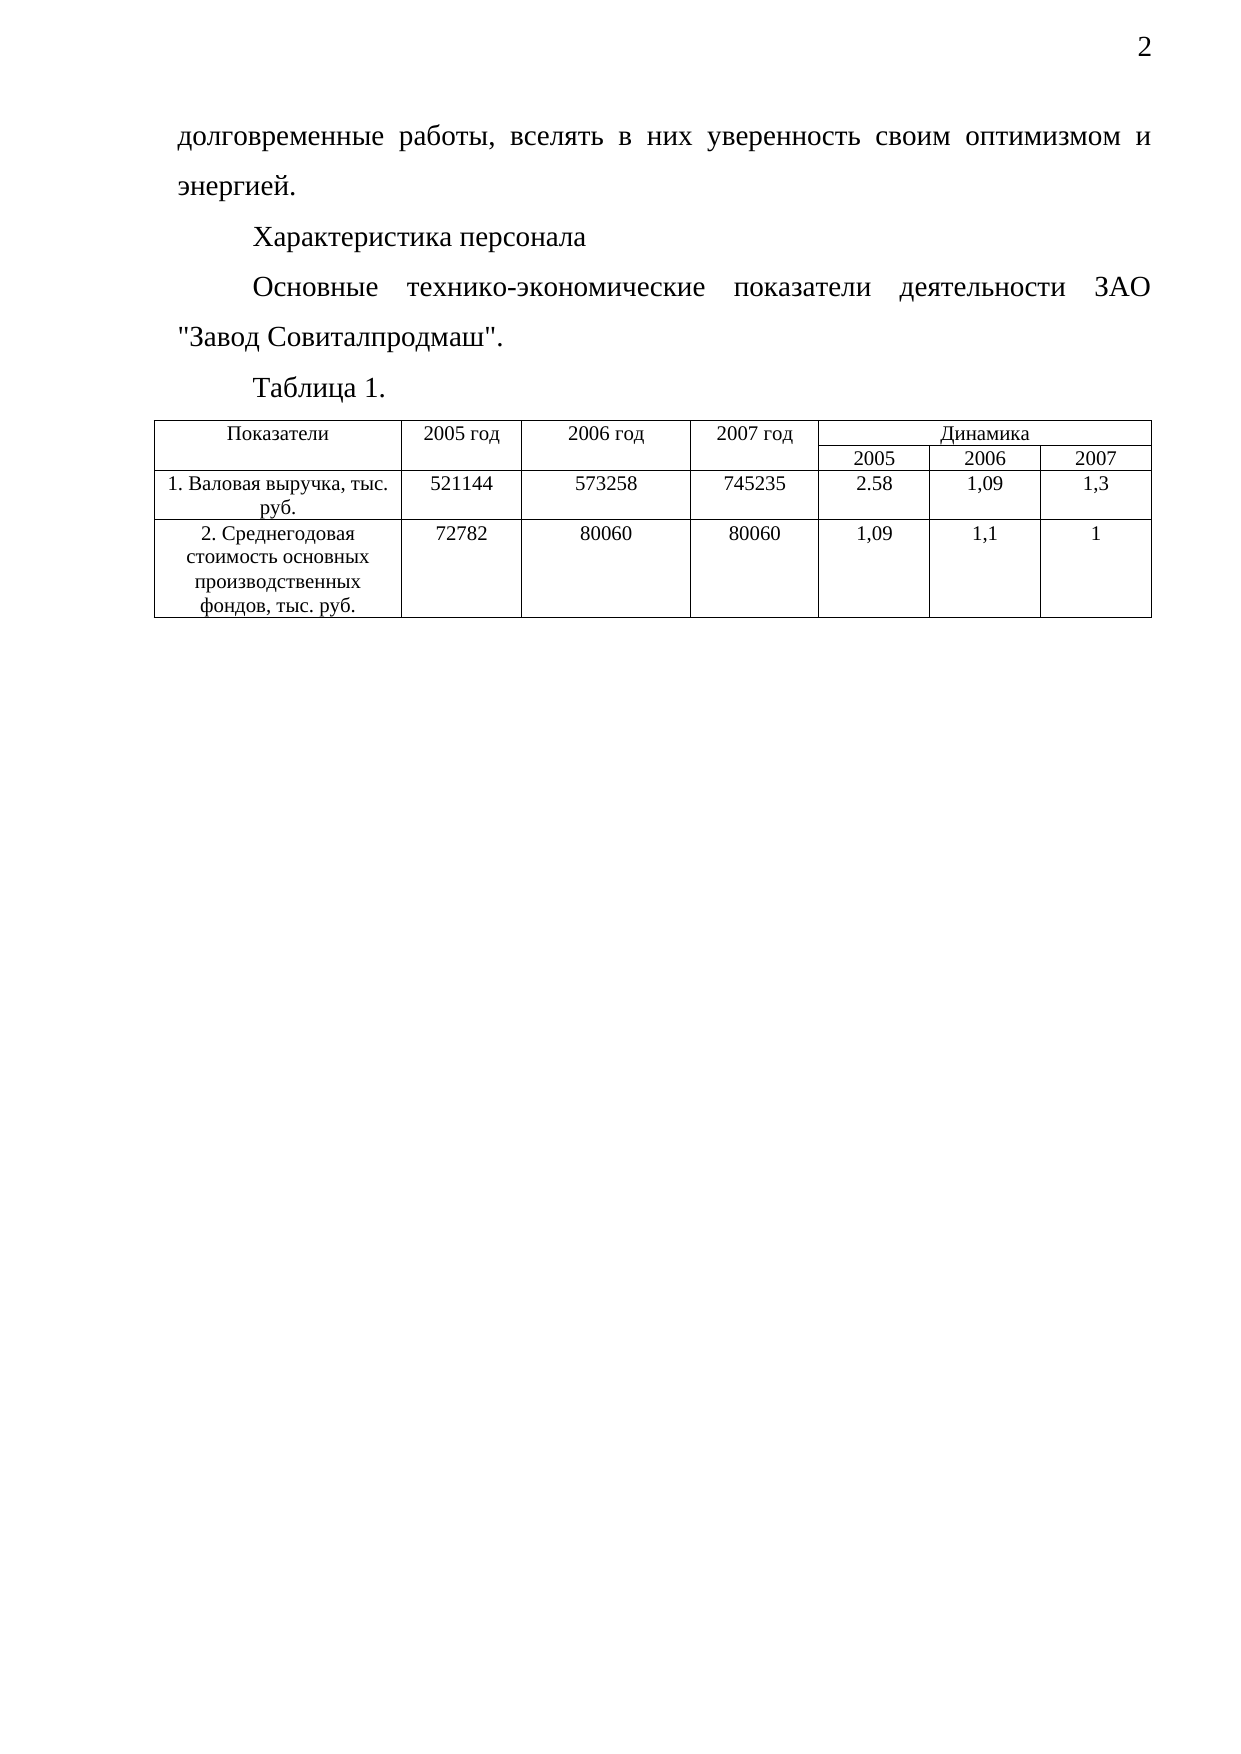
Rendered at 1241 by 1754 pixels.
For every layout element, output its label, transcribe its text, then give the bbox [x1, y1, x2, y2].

table_header 2007 год [691, 421, 818, 470]
table_cell 2007 [1041, 446, 1151, 470]
table_header Показатели [155, 421, 401, 470]
table_cell 1. Валовая выручка, тыс. руб. [155, 471, 401, 519]
text Таблица 1. [177, 370, 1152, 403]
table_cell 521144 [402, 471, 521, 519]
table_header Динамика [819, 421, 1151, 445]
table_cell 2.58 [819, 471, 929, 519]
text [177, 118, 1152, 202]
table_cell 80060 [522, 520, 690, 617]
table_cell 80060 [691, 520, 818, 617]
table_cell 72782 [402, 520, 521, 617]
table_cell 1,3 [1041, 471, 1151, 519]
table_cell 1,09 [930, 471, 1040, 519]
table_cell 573258 [522, 471, 690, 519]
table_cell 1 [1041, 520, 1151, 617]
table_cell 2006 [930, 446, 1040, 470]
text Основные технико-экономические показатели деятельности ЗАО "Завод Совиталпродмаш". [177, 269, 1152, 353]
table_cell 745235 [691, 471, 818, 519]
table_header 2006 год [522, 421, 690, 470]
table_cell 1,09 [819, 520, 929, 617]
table_cell 2005 [819, 446, 929, 470]
table_header 2005 год [402, 421, 521, 470]
text Характеристика персонала [177, 219, 1152, 252]
table_cell 2. Среднегодовая стоимость основных производственных фондов, тыс. руб. [155, 520, 401, 617]
table_cell 1,1 [930, 520, 1040, 617]
